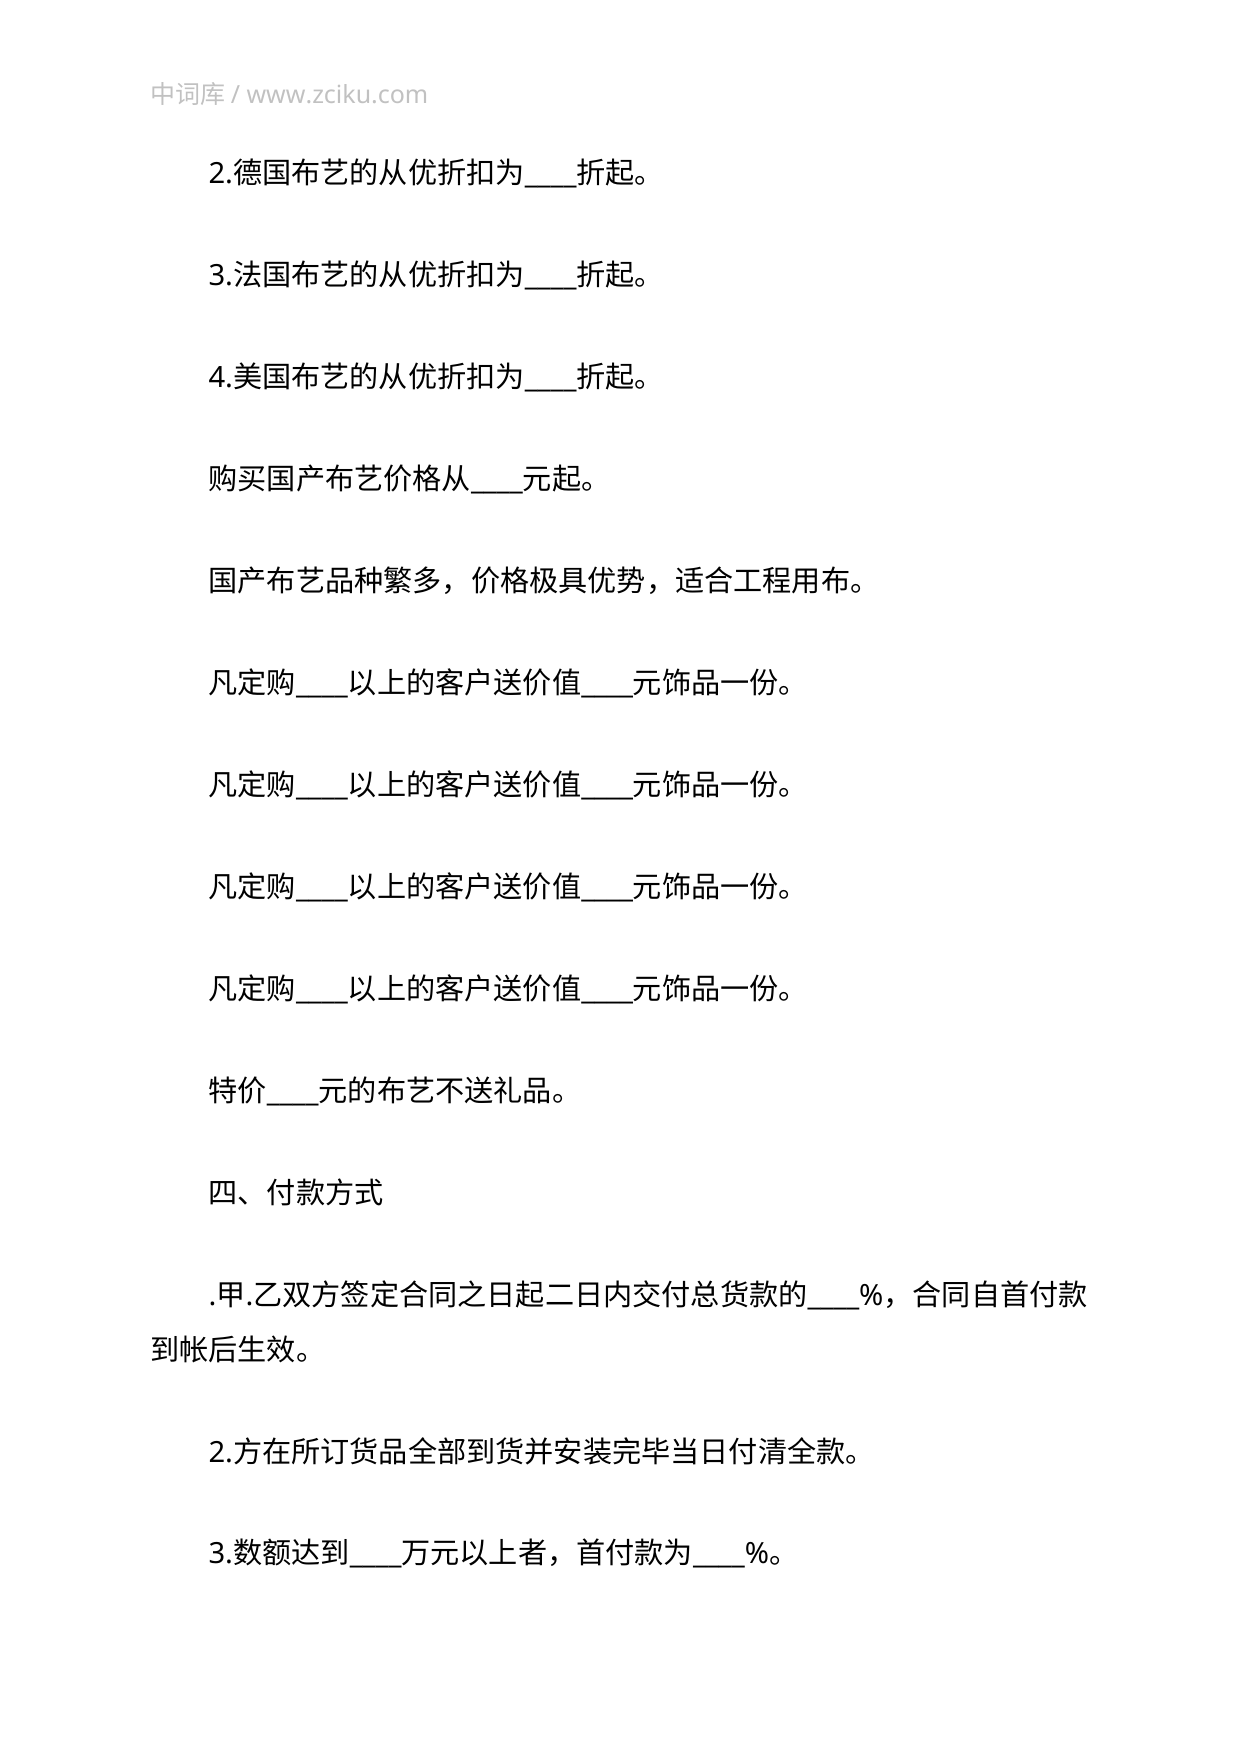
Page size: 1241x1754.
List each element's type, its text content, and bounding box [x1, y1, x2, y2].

text 4.美国布艺的从优折扣为____折起。 [150, 354, 1090, 396]
text 购买国产布艺价格从____元起。 [150, 456, 1090, 498]
text .甲.乙双方签定合同之日起二日内交付总货款的____%，合同自首付款到帐后生效。 [150, 1271, 1090, 1369]
text 凡定购____以上的客户送价值____元饰品一份。 [150, 966, 1090, 1008]
text 四、付款方式 [150, 1169, 1090, 1212]
text 3.法国布艺的从优折扣为____折起。 [150, 252, 1090, 294]
text 国产布艺品种繁多，价格极具优势，适合工程用布。 [150, 558, 1090, 600]
text 3.数额达到____万元以上者，首付款为____%。 [150, 1530, 1090, 1572]
text 2.德国布艺的从优折扣为____折起。 [150, 150, 1090, 192]
text 凡定购____以上的客户送价值____元饰品一份。 [150, 762, 1090, 804]
text 凡定购____以上的客户送价值____元饰品一份。 [150, 864, 1090, 906]
text 2.方在所订货品全部到货并安装完毕当日付清全款。 [150, 1428, 1090, 1471]
text 凡定购____以上的客户送价值____元饰品一份。 [150, 660, 1090, 702]
text 特价____元的布艺不送礼品。 [150, 1068, 1090, 1110]
